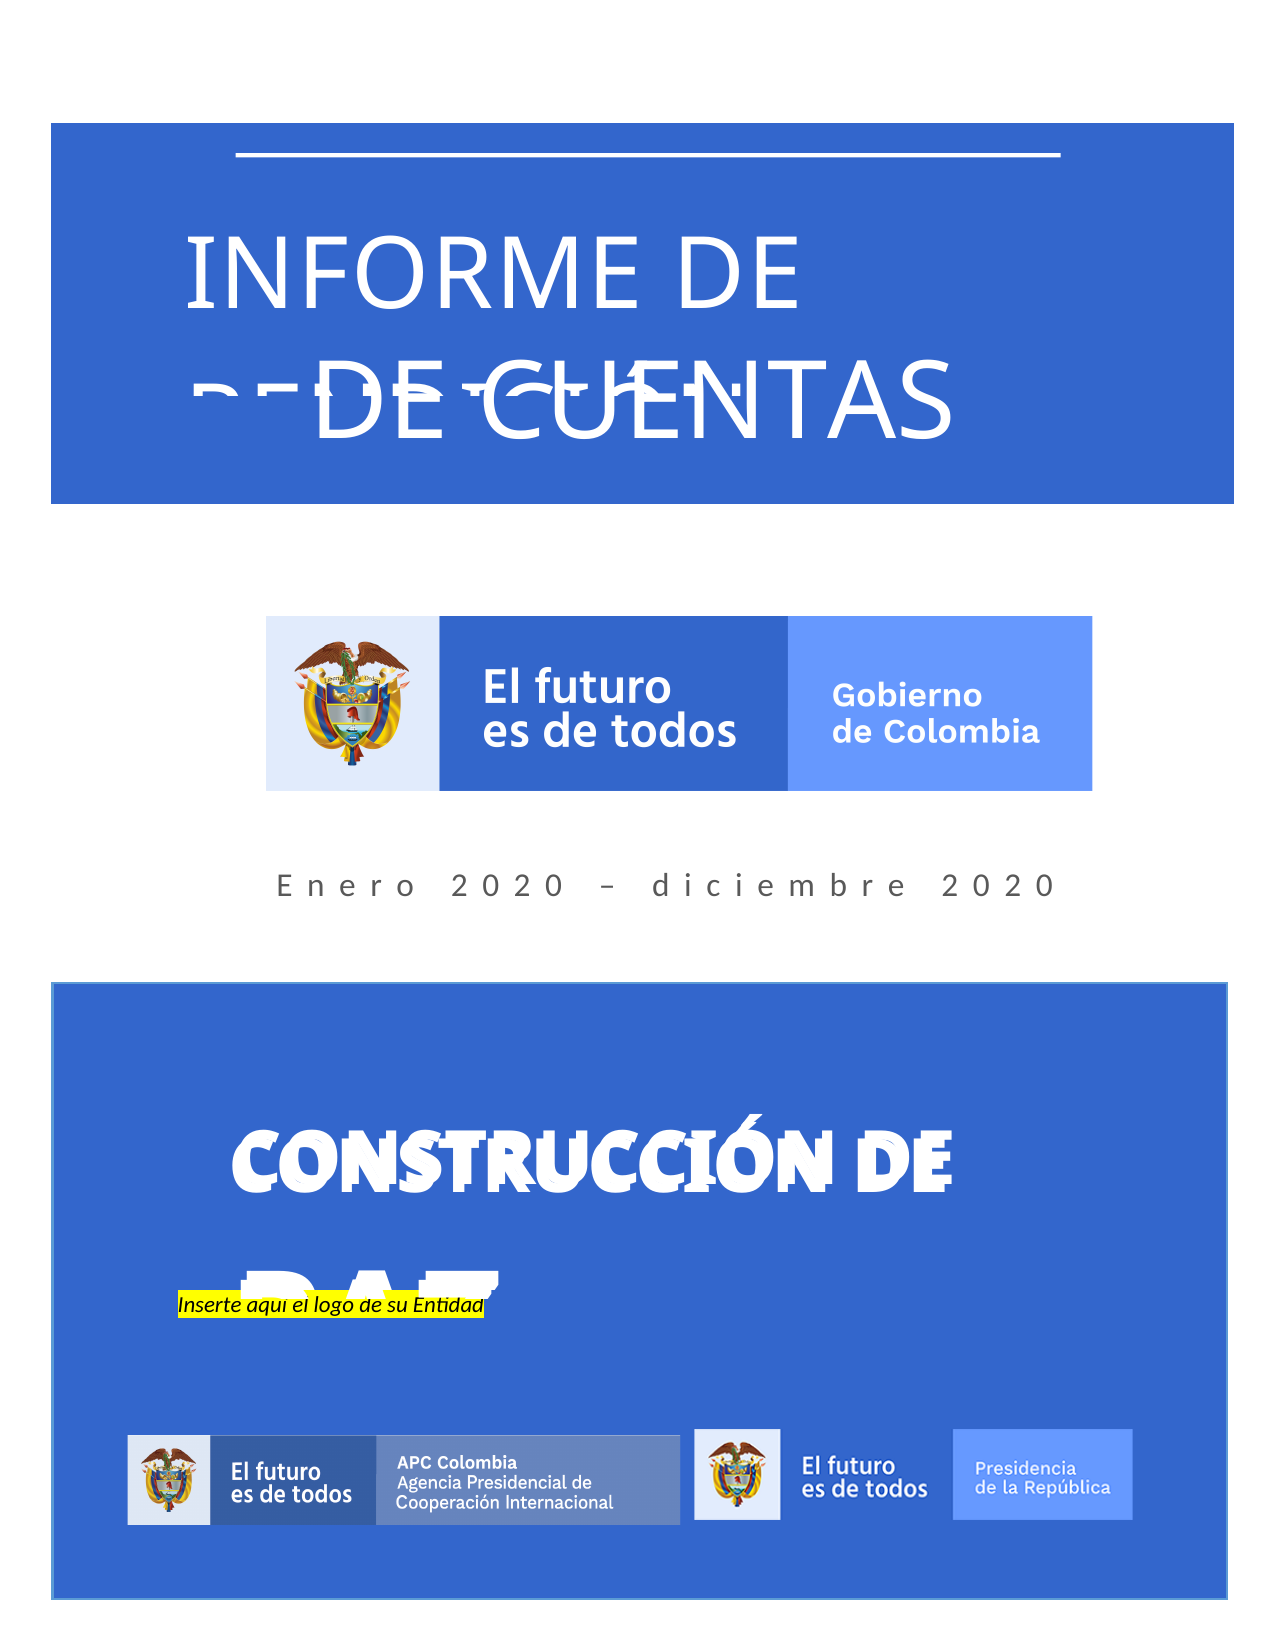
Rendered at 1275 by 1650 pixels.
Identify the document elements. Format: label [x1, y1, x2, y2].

picture [127, 1435, 681, 1525]
picture [266, 616, 1093, 791]
picture [694, 1429, 1133, 1520]
